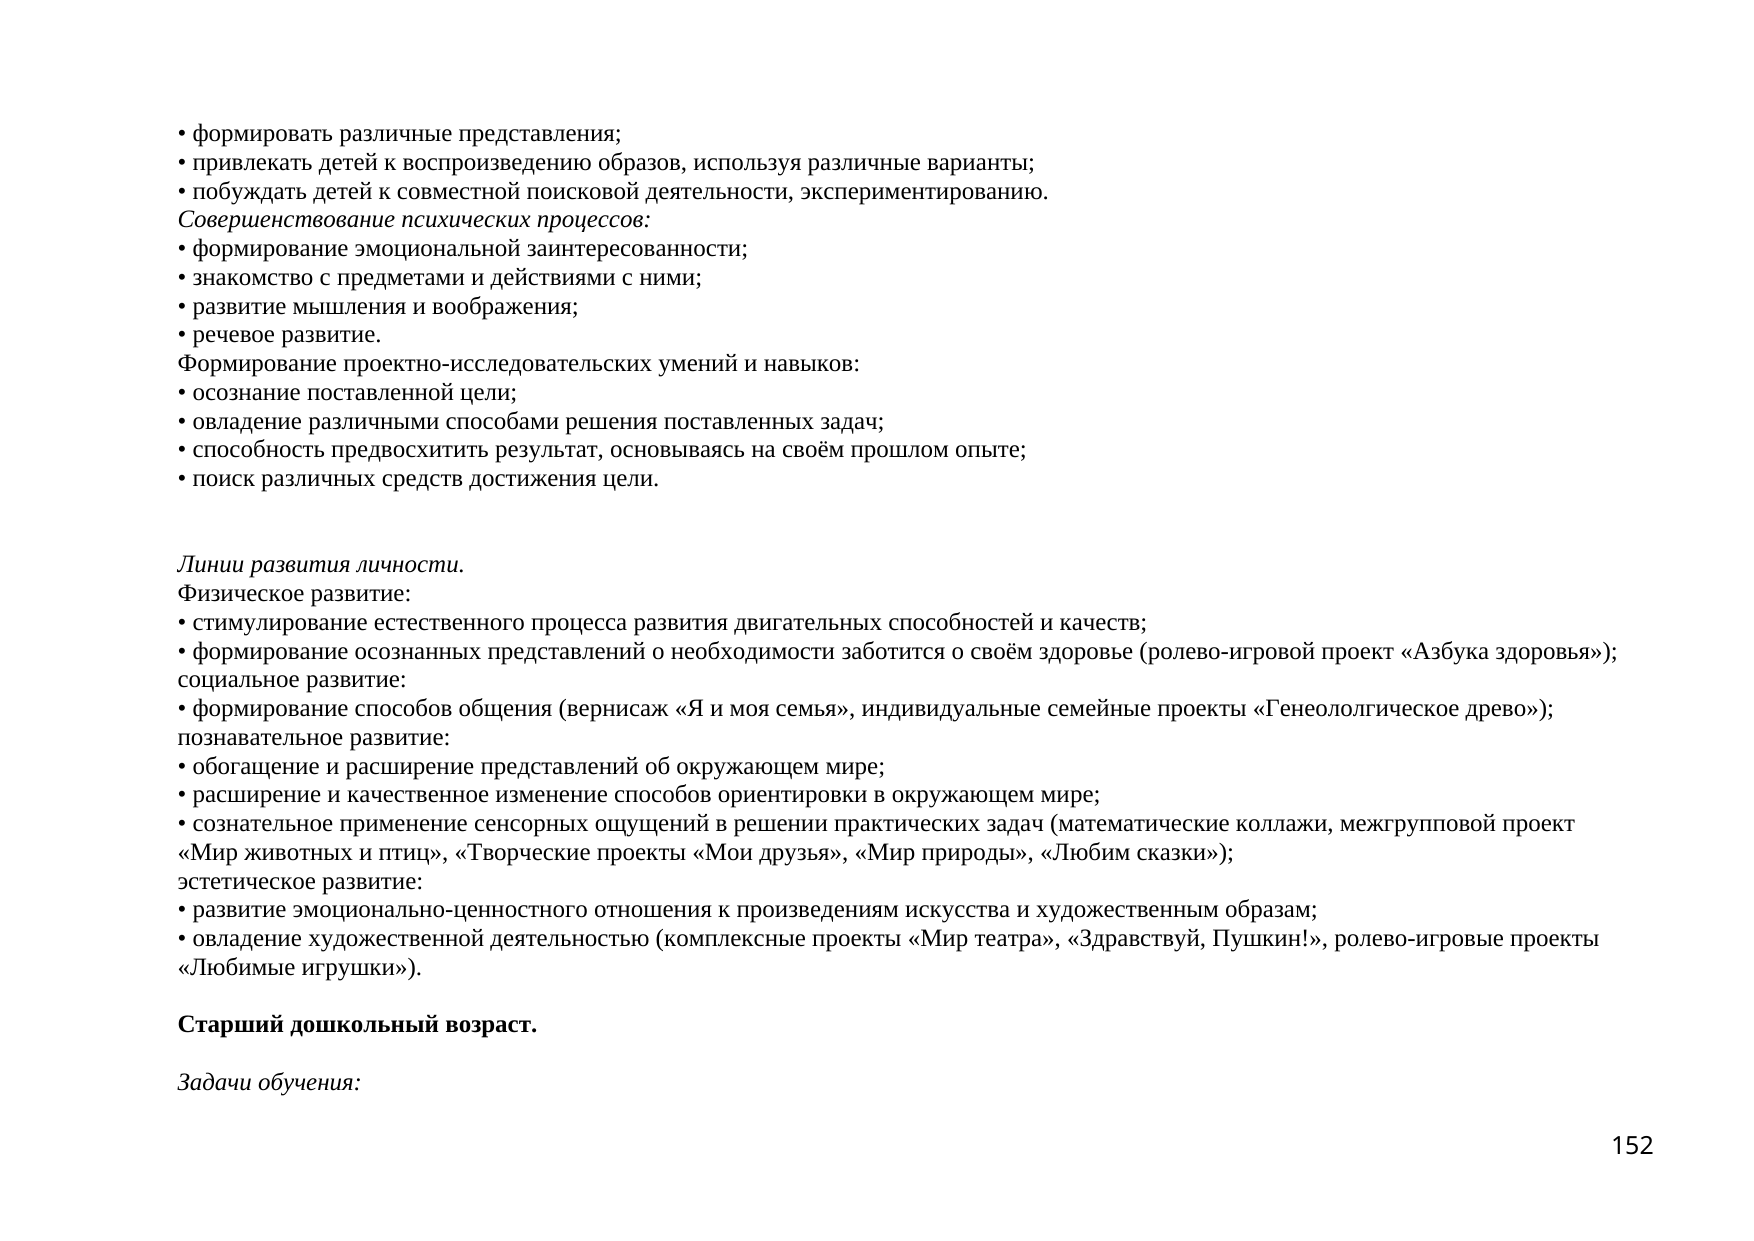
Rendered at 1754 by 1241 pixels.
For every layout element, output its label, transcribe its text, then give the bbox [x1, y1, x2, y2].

text Физическое развитие: • стимулирование естественного процесса развития двигательных способностей и качеств; • формирование осознанных представлений о необходимости заботится о своём здоровье (ролево-игровой проект «Азбука здоровья»); [177, 578, 1636, 664]
text Совершенствование психических процессов: • формирование эмоциональной заинтересованности; • знакомство с предметами и действиями с ними; • развитие мышления и воображения; • речевое развитие. [177, 204, 1636, 348]
text Линии развития личности. [177, 521, 1636, 578]
text познавательное развитие: • обогащение и расширение представлений об окружающем мире; • расширение и качественное изменение способов ориентировки в окружающем мире; • сознательное применение сенсорных ощущений в решении практических задач (математические коллажи, межгрупповой проект «Мир животных и птиц», «Творческие проекты «Мои друзья», «Мир природы», «Любим сказки»); [177, 722, 1636, 866]
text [177, 1009, 1636, 1096]
text социальное развитие: • формирование способов общения (вернисаж «Я и моя семья», индивидуальные семейные проекты «Генеололгическое древо»); [177, 664, 1636, 722]
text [177, 118, 1636, 204]
text эстетическое развитие: • развитие эмоционально-ценностного отношения к произведениям искусства и художественным образам; • овладение художественной деятельностью (комплексные проекты «Мир театра», «Здравствуй, Пушкин!», ролево-игровые проекты «Любимые игрушки»). [177, 866, 1636, 981]
text Формирование проектно-исследовательских умений и навыков: • осознание поставленной цели; • овладение различными способами решения поставленных задач; • способность предвосхитить результат, основываясь на своём прошлом опыте; • поиск различных средств достижения цели. [177, 348, 1636, 521]
